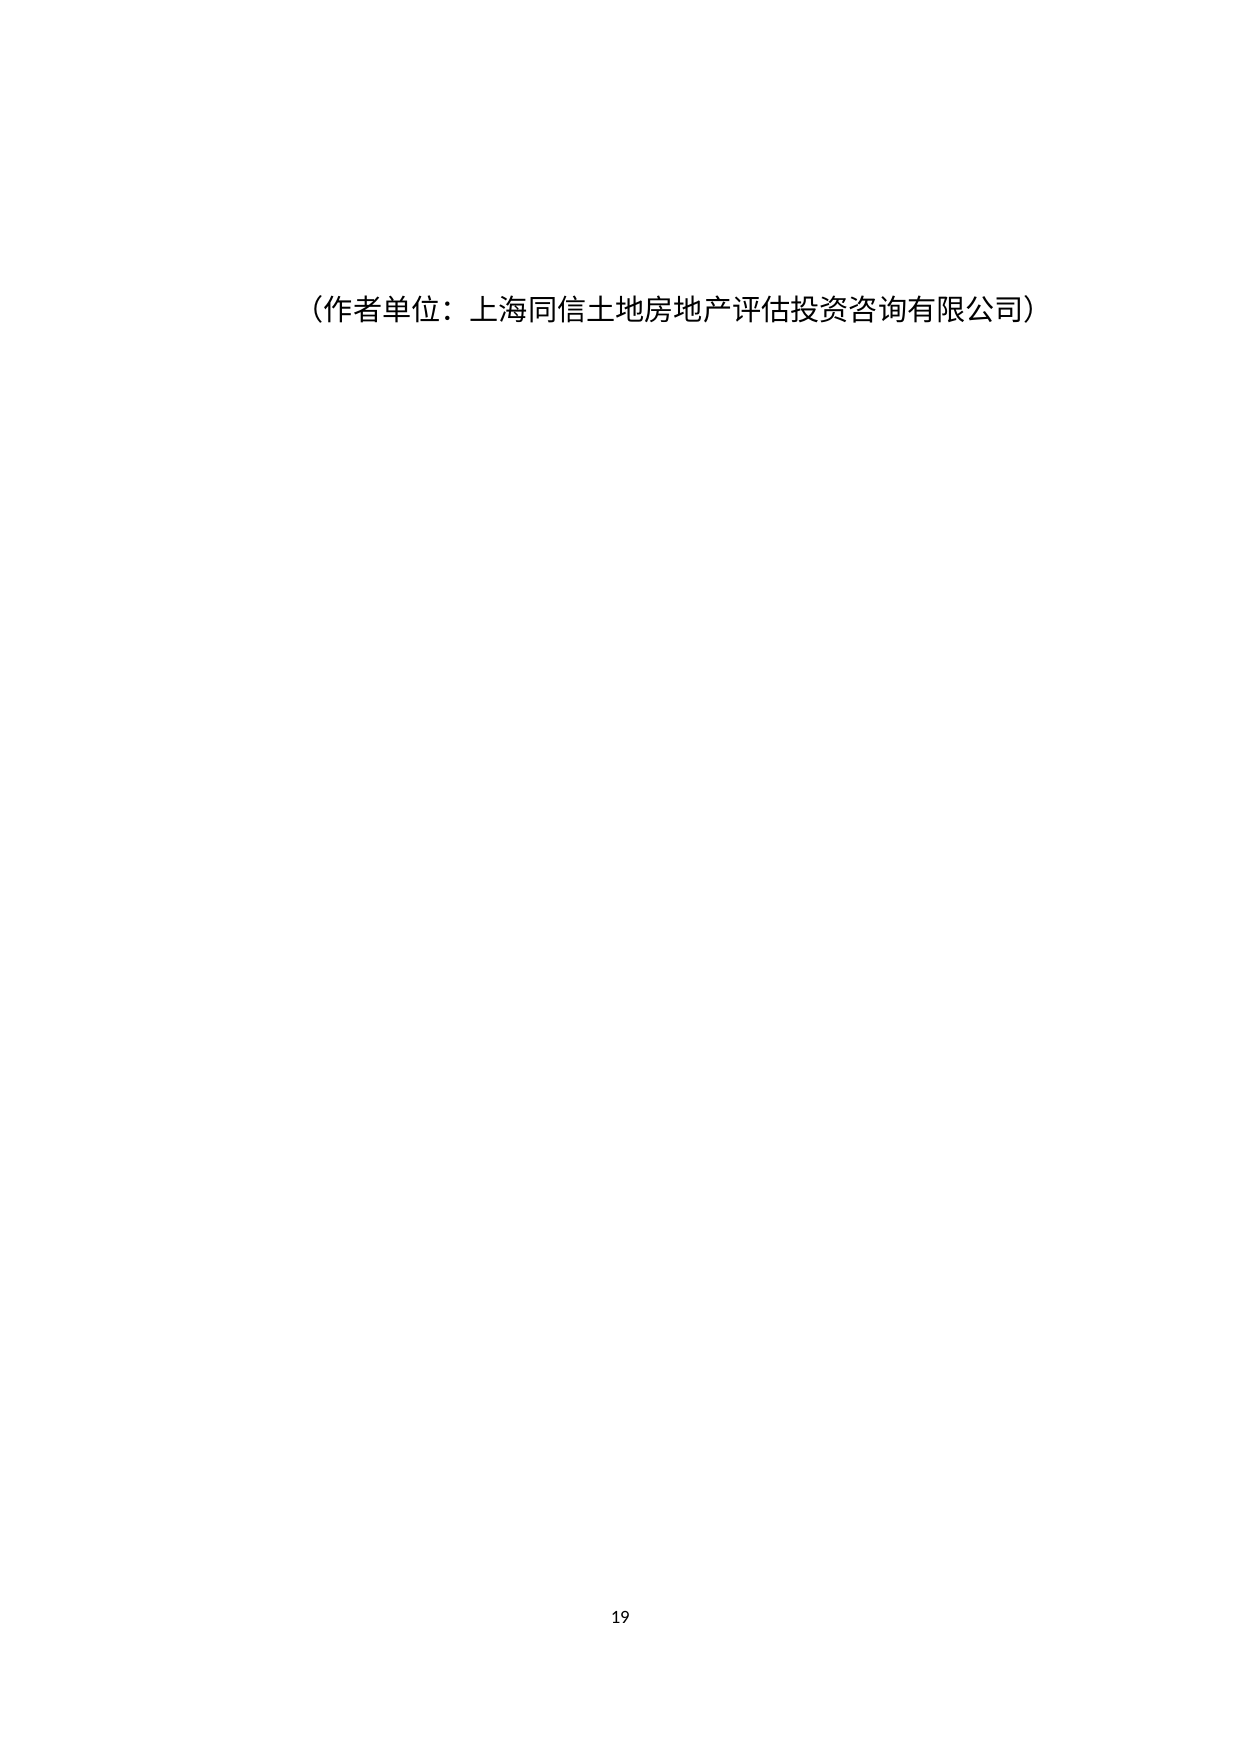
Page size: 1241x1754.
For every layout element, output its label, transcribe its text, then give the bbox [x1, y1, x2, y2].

text （作者单位：上海同信土地房地产评估投资咨询有限公司） [187, 286, 1053, 328]
